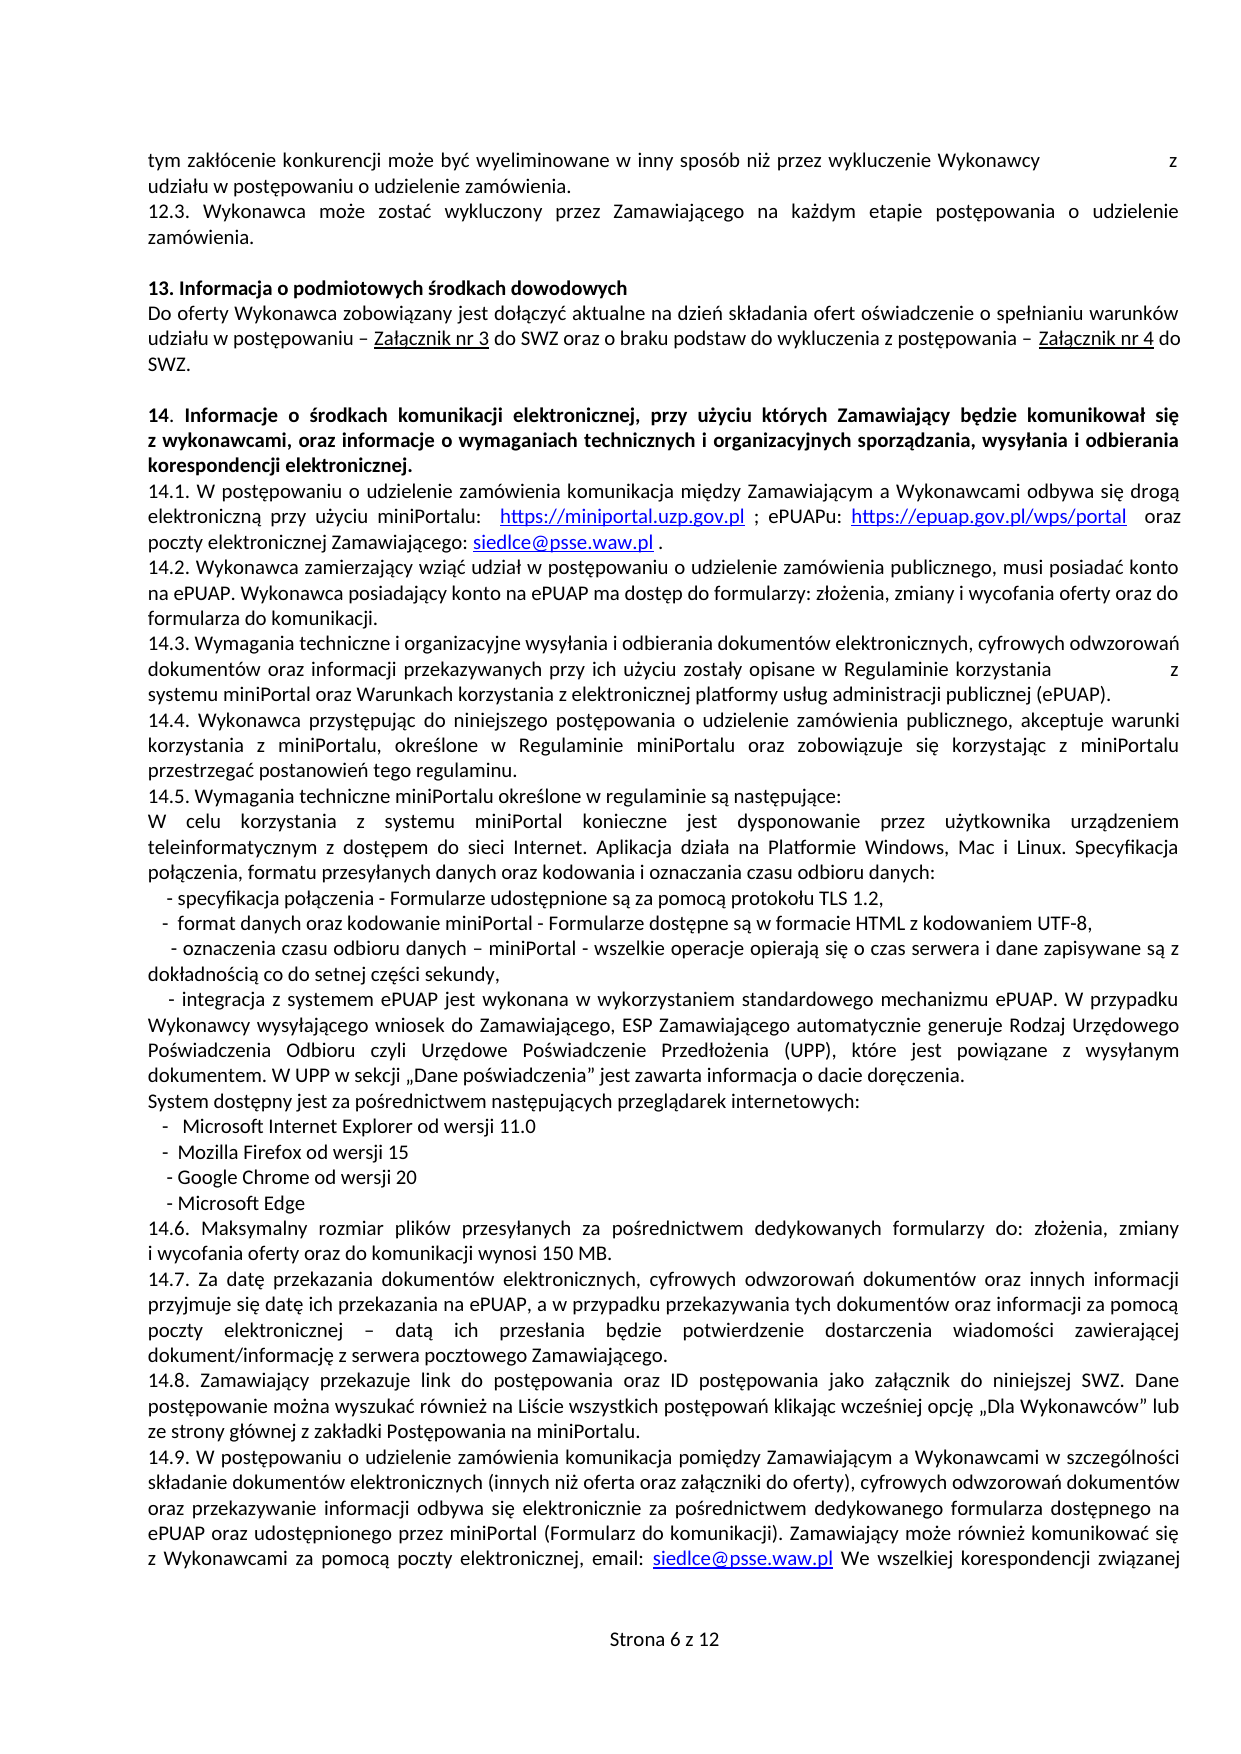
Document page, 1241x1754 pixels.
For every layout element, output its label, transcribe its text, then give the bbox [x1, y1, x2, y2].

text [148, 1444, 1181, 1571]
text 13. Informacja o podmiotowych środkach dowodowych [148, 275, 1181, 300]
text 14. Informacje o środkach komunikacji elektronicznej, przy użyciu których Zamawiający będzie komunikował się z wykonawcami, oraz informacje o wymaganiach technicznych i organizacyjnych sporządzania, wysyłania i odbierania korespondencji elektronicznej. [148, 402, 1181, 478]
text - Google Chrome od wersji 20 [148, 1164, 1181, 1190]
text - Microsoft Edge [148, 1190, 1181, 1215]
text 14.3. Wymagania techniczne i organizacyjne wysyłania i odbierania dokumentów elektronicznych, cyfrowych odwzorowań dokumentów oraz informacji przekazywanych przy ich użyciu zostały opisane w Regulaminie korzystania z systemu miniPortal oraz Warunkach korzystania z elektronicznej platformy usług administracji publicznej (ePUAP). [148, 631, 1181, 707]
text - integracja z systemem ePUAP jest wykonana w wykorzystaniem standardowego mechanizmu ePUAP. W przypadku Wykonawcy wysyłającego wniosek do Zamawiającego, ESP Zamawiającego automatycznie generuje Rodzaj Urzędowego Poświadczenia Odbioru czyli Urzędowe Poświadczenie Przedłożenia (UPP), które jest powiązane z wysyłanym dokumentem. W UPP w sekcji „Dane poświadczenia” jest zawarta informacja o dacie doręczenia. [148, 986, 1181, 1088]
text 14.1. W postępowaniu o udzielenie zamówienia komunikacja między Zamawiającym a Wykonawcami odbywa się drogą elektroniczną przy użyciu miniPortalu: https://miniportal.uzp.gov.pl ; ePUAPu: https://epuap.gov.pl/wps/portal oraz poczty elektronicznej Zamawiającego: siedlce@psse.waw.pl . [148, 478, 1181, 554]
text System dostępny jest za pośrednictwem następujących przeglądarek internetowych: [148, 1088, 1181, 1113]
list Microsoft Internet Explorer od wersji 11.0 [162, 1113, 1181, 1139]
text Do oferty Wykonawca zobowiązany jest dołączyć aktualne na dzień składania ofert oświadczenie o spełnianiu warunków udziału w postępowaniu – Załącznik nr 3 do SWZ oraz o braku podstaw do wykluczenia z postępowania – Załącznik nr 4 do SWZ. [148, 300, 1181, 376]
text 14.6. Maksymalny rozmiar plików przesyłanych za pośrednictwem dedykowanych formularzy do: złożenia, zmiany i wycofania oferty oraz do komunikacji wynosi 150 MB. [148, 1215, 1181, 1266]
text - format danych oraz kodowanie miniPortal - Formularze dostępne są w formacie HTML z kodowaniem UTF-8, [148, 910, 1181, 936]
list Mozilla Firefox od wersji 15 [162, 1139, 1181, 1164]
text 14.5. Wymagania techniczne miniPortalu określone w regulaminie są następujące: [148, 783, 1181, 808]
text - oznaczenia czasu odbioru danych – miniPortal - wszelkie operacje opierają się o czas serwera i dane zapisywane są z dokładnością co do setnej części sekundy, [148, 936, 1181, 986]
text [148, 148, 1181, 198]
text W celu korzystania z systemu miniPortal konieczne jest dysponowanie przez użytkownika urządzeniem teleinformatycznym z dostępem do sieci Internet. Aplikacja działa na Platformie Windows, Mac i Linux. Specyfikacja połączenia, formatu przesyłanych danych oraz kodowania i oznaczania czasu odbioru danych: [148, 808, 1181, 885]
text 14.7. Za datę przekazania dokumentów elektronicznych, cyfrowych odwzorowań dokumentów oraz innych informacji przyjmuje się datę ich przekazania na ePUAP, a w przypadku przekazywania tych dokumentów oraz informacji za pomocą poczty elektronicznej – datą ich przesłania będzie potwierdzenie dostarczenia wiadomości zawierającej dokument/informację z serwera pocztowego Zamawiającego. [148, 1266, 1181, 1368]
text 14.8. Zamawiający przekazuje link do postępowania oraz ID postępowania jako załącznik do niniejszej SWZ. Dane postępowanie można wyszukać również na Liście wszystkich postępowań klikając wcześniej opcję „Dla Wykonawców” lub ze strony głównej z zakładki Postępowania na miniPortalu. [148, 1368, 1181, 1444]
text - specyfikacja połączenia - Formularze udostępnione są za pomocą protokołu TLS 1.2, [148, 885, 1181, 910]
text 14.2. Wykonawca zamierzający wziąć udział w postępowaniu o udzielenie zamówienia publicznego, musi posiadać konto na ePUAP. Wykonawca posiadający konto na ePUAP ma dostęp do formularzy: złożenia, zmiany i wycofania oferty oraz do formularza do komunikacji. [148, 554, 1181, 631]
text 14.4. Wykonawca przystępując do niniejszego postępowania o udzielenie zamówienia publicznego, akceptuje warunki korzystania z miniPortalu, określone w Regulaminie miniPortalu oraz zobowiązuje się korzystając z miniPortalu przestrzegać postanowień tego regulaminu. [148, 707, 1181, 783]
text 12.3. Wykonawca może zostać wykluczony przez Zamawiającego na każdym etapie postępowania o udzielenie zamówienia. [148, 198, 1181, 249]
